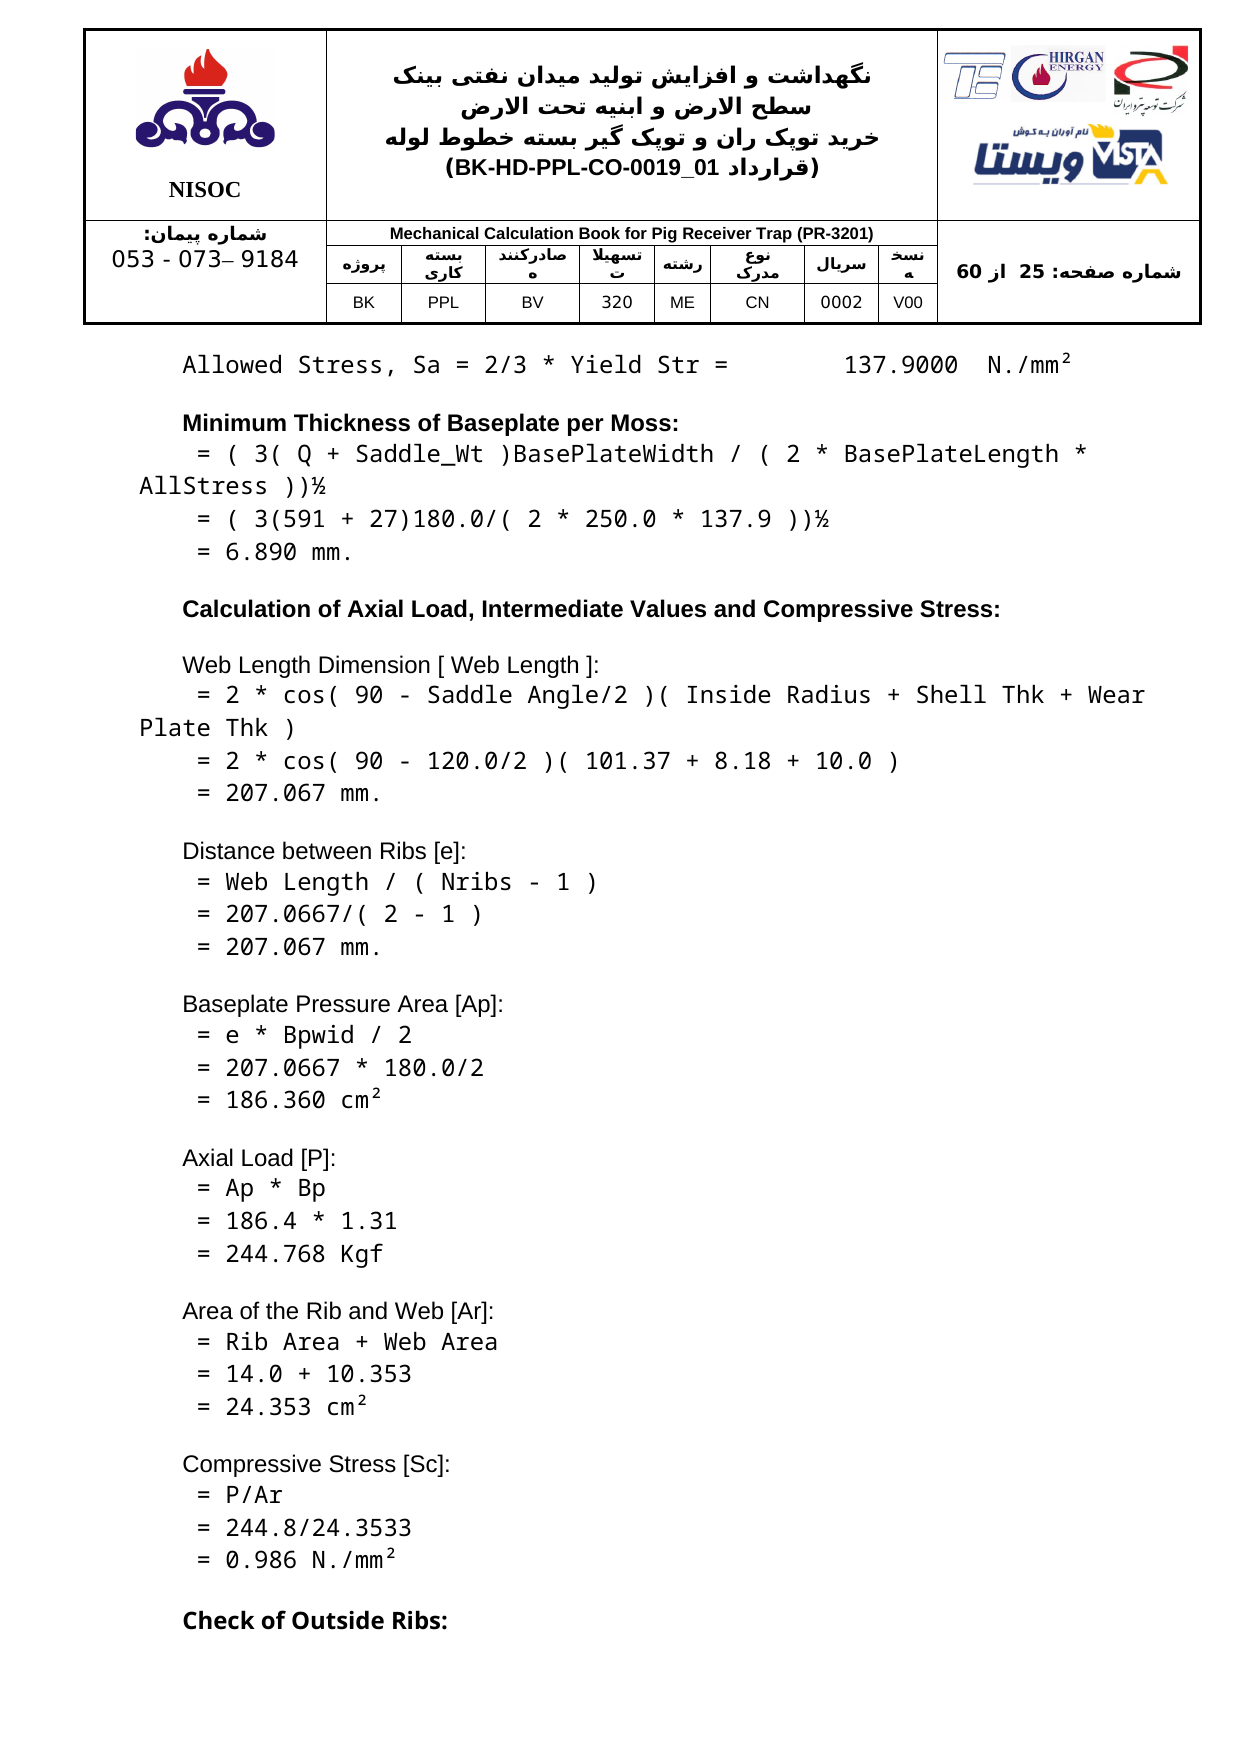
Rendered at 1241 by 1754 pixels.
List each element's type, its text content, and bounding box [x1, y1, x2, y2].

text Minimum Thickness of Baseplate per Moss: [139, 409, 1146, 437]
text = e * Bpwid / 2 [139, 1018, 1146, 1050]
text Check of Outside Ribs: [139, 1604, 1146, 1636]
text = 2 * cos( 90 - 120.0/2 )( 101.37 + 8.18 + 10.0 ) [139, 743, 1146, 776]
text = 6.890 mm. [139, 534, 1146, 567]
picture [1113, 45, 1189, 117]
text Compressive Stress [Sc]: [139, 1450, 1146, 1478]
text = ( 3(591 + 27)180.0/( 2 * 250.0 * 137.9 ))½ [139, 502, 1146, 534]
text Web Length Dimension [ Web Length ]: [139, 651, 1146, 678]
text = Web Length / ( Nribs - 1 ) [139, 864, 1146, 897]
text = 244.8/24.3533 [139, 1511, 1146, 1543]
text = 2 * cos( 90 - Saddle Angle/2 )( Inside Radius + Shell Thk + Wear Plate Thk ) [139, 678, 1146, 743]
text = P/Ar [139, 1478, 1146, 1511]
text Allowed Stress, Sa = 2/3 * Yield Str = 137.9000 N./mm² [139, 348, 1146, 381]
text = 24.353 cm² [139, 1390, 1146, 1422]
text = Rib Area + Web Area [139, 1324, 1146, 1357]
text Baseplate Pressure Area [Ap]: [139, 990, 1146, 1018]
text Distance between Ribs [e]: [139, 837, 1146, 864]
text = 0.986 N./mm² [139, 1543, 1146, 1576]
text = 207.067 mm. [139, 776, 1146, 809]
text = 186.360 cm² [139, 1083, 1146, 1116]
picture [135, 49, 275, 151]
picture [972, 124, 1168, 185]
text = 207.0667/( 2 - 1 ) [139, 897, 1146, 929]
text Axial Load [P]: [139, 1143, 1146, 1171]
text = ( 3( Q + Saddle_Wt )BasePlateWidth / ( 2 * BasePlateLength * AllStress ))½ [139, 437, 1146, 502]
text = 186.4 * 1.31 [139, 1204, 1146, 1236]
text = 244.768 Kgf [139, 1236, 1146, 1269]
picture [1010, 45, 1106, 102]
text = Ap * Bp [139, 1171, 1146, 1204]
text Calculation of Axial Load, Intermediate Values and Compressive Stress: [139, 595, 1146, 623]
text = 207.0667 * 180.0/2 [139, 1050, 1146, 1083]
text = 207.067 mm. [139, 929, 1146, 962]
text = 14.0 + 10.353 [139, 1357, 1146, 1390]
text Area of the Rib and Web [Ar]: [139, 1297, 1146, 1324]
